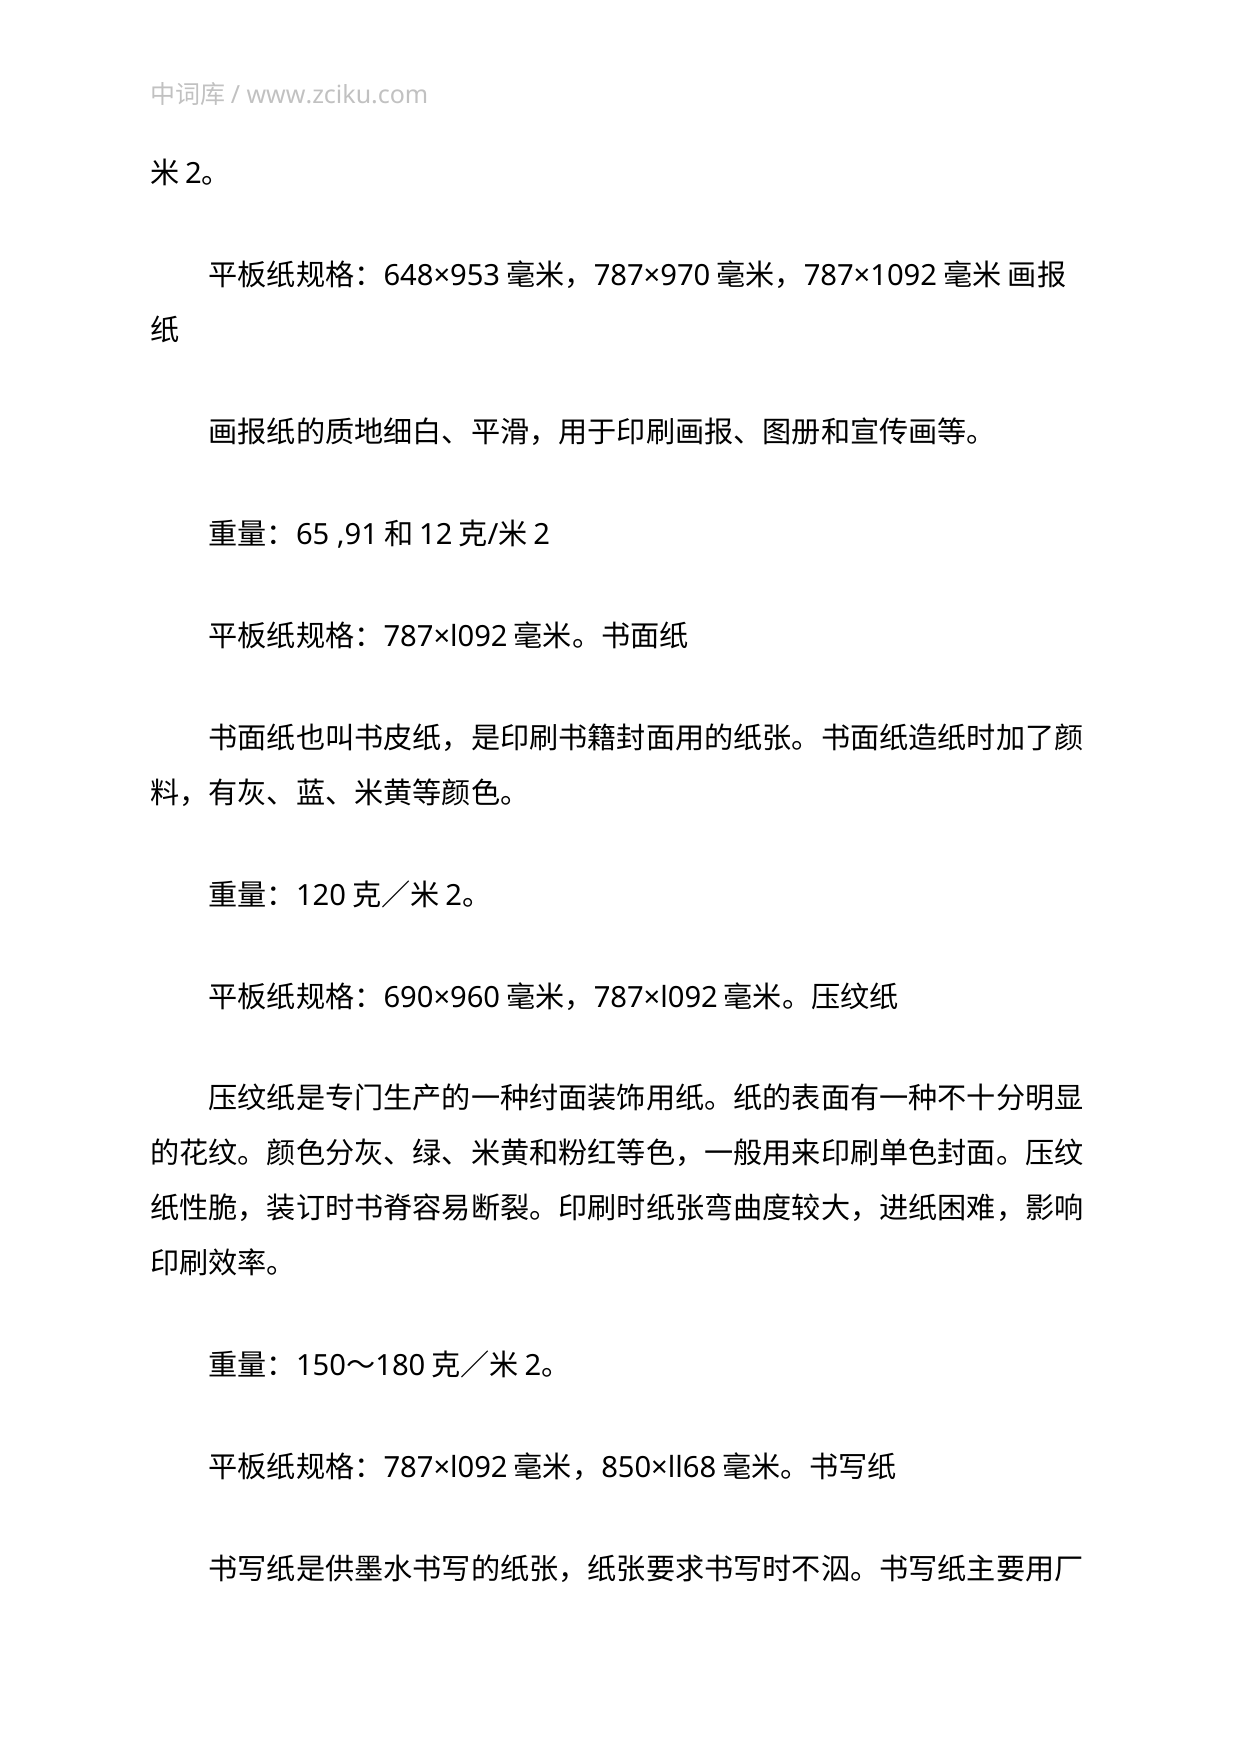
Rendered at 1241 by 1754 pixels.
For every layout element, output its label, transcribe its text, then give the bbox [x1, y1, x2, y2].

text 重量：65 ,91和12克/米2 [150, 511, 1090, 553]
text 重量：150～180克／米2。 [150, 1342, 1090, 1384]
text 画报纸的质地细白、平滑，用于印刷画报、图册和宣传画等。 [150, 409, 1090, 451]
text 平板纸规格：787×l092毫米。书面纸 [150, 612, 1090, 655]
text 平板纸规格：787×l092毫米，850×ll68毫米。书写纸 [150, 1443, 1090, 1486]
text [150, 150, 1090, 192]
text 平板纸规格：648×953毫米，787×970毫米，787×1092毫米 画报纸 [150, 252, 1090, 349]
text 重量：120克／米2。 [150, 871, 1090, 913]
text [150, 1546, 1090, 1588]
text 压纹纸是专门生产的一种纣面装饰用纸。纸的表面有一种不十分明显的花纹。颜色分灰、绿、米黄和粉红等色，一般用来印刷单色封面。压纹纸性脆，装订时书脊容易断裂。印刷时纸张弯曲度较大，进纸困难，影响印刷效率。 [150, 1075, 1090, 1282]
text 书面纸也叫书皮纸，是印刷书籍封面用的纸张。书面纸造纸时加了颜料，有灰、蓝、米黄等颜色。 [150, 714, 1090, 812]
text 平板纸规格：690×960毫米，787×l092毫米。压纹纸 [150, 973, 1090, 1016]
